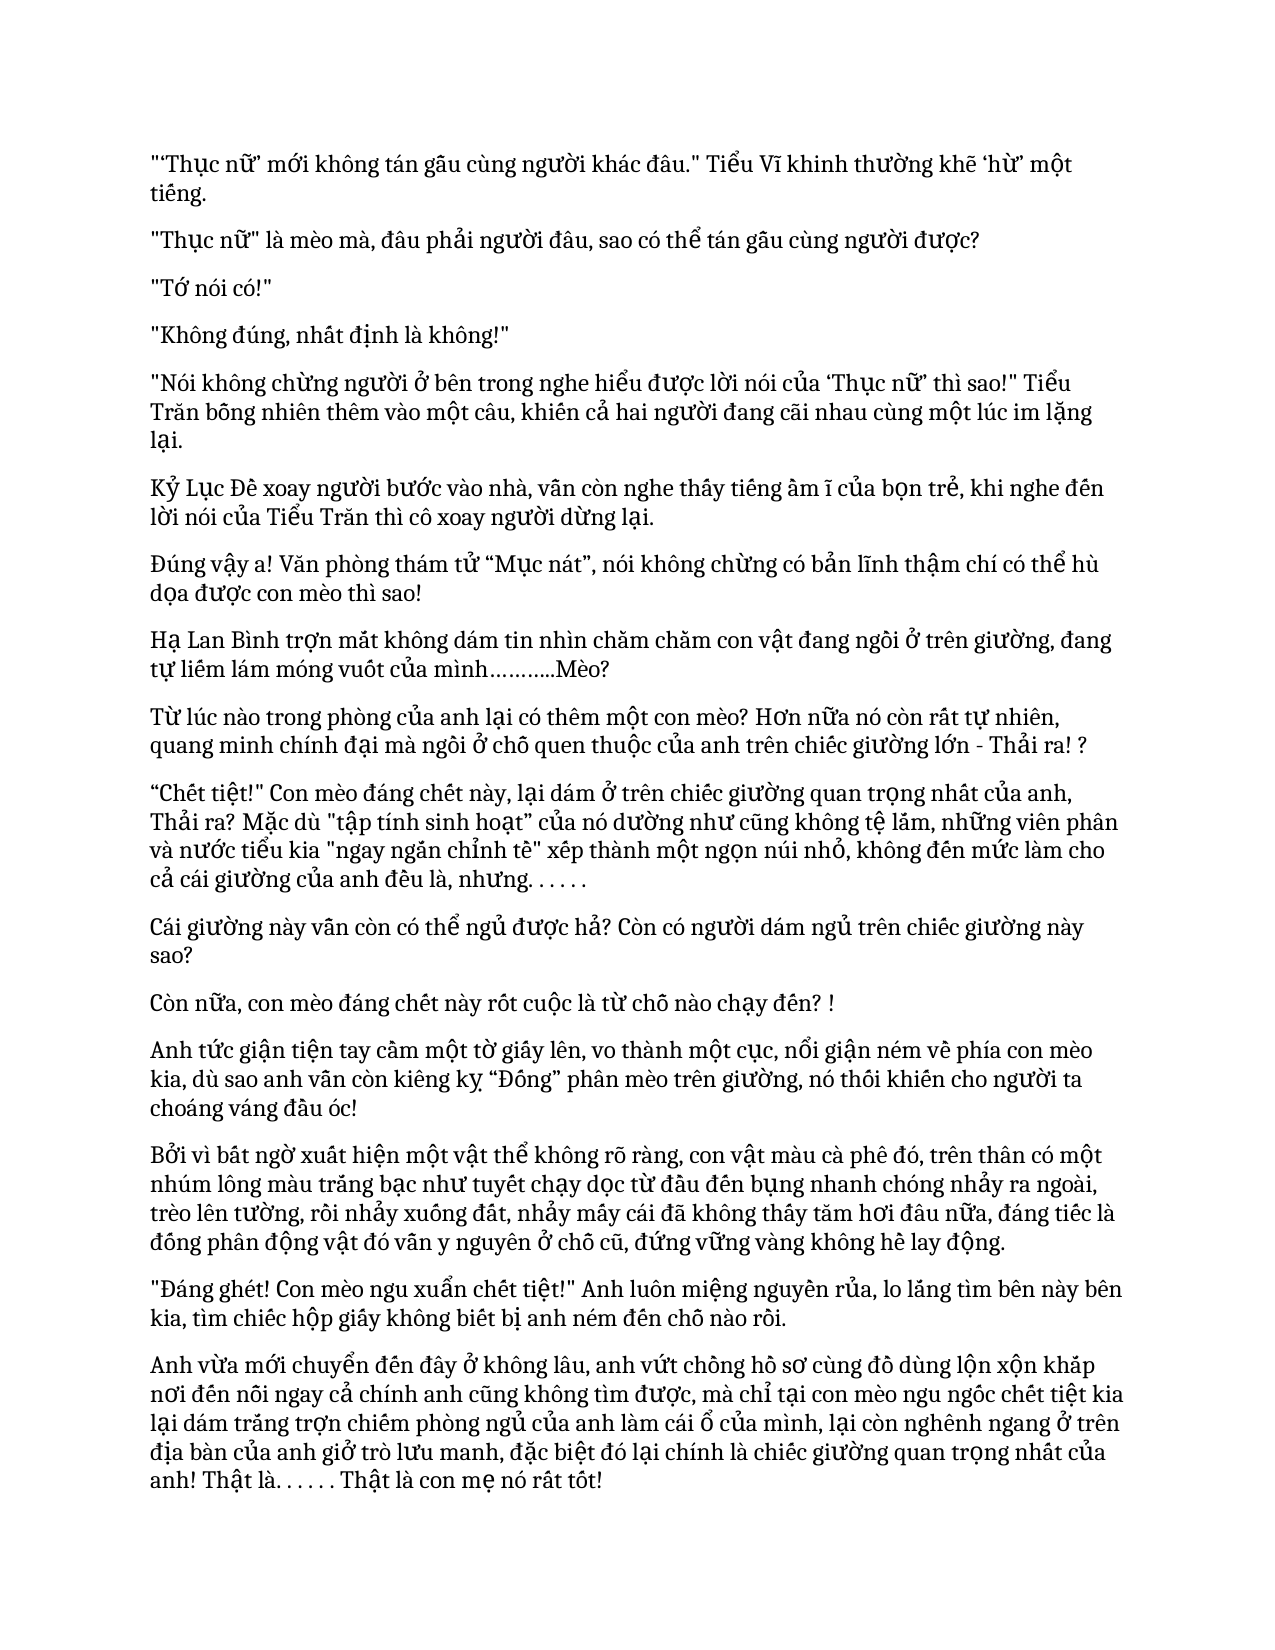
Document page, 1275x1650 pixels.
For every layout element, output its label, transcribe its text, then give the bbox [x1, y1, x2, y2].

text “Chết tiệt!" Con mèo đáng chết này, lại dám ở trên chiếc giường quan trọng nhất của anh, Thải ra? Mặc dù "tập tính sinh hoạt” của nó dường như cũng không tệ lắm, những viên phân và nước tiểu kia "ngay ngắn chỉnh tề" xếp thành một ngọn núi nhỏ, không đến mức làm cho cả cái giường của anh đều là, nhưng. . . . . . [150, 779, 1125, 894]
text Từ lúc nào trong phòng của anh lại có thêm một con mèo? Hơn nữa nó còn rất tự nhiên, quang minh chính đại mà ngồi ở chỗ quen thuộc của anh trên chiếc giường lớn - Thải ra! ? [150, 702, 1125, 760]
text Hạ Lan Bình trợn mắt không dám tin nhìn chằm chằm con vật đang ngồi ở trên giường, đang tự liếm lám móng vuốt của mình………..Mèo? [150, 626, 1125, 684]
text "Nói không chừng người ở bên trong nghe hiểu được lời nói của ‘Thục nữ’ thì sao!" Tiểu Trăn bỗng nhiên thêm vào một câu, khiến cả hai người đang cãi nhau cùng một lúc im lặng lại. [150, 369, 1125, 455]
text "Đáng ghét! Con mèo ngu xuẩn chết tiệt!" Anh luôn miệng nguyền rủa, lo lắng tìm bên này bên kia, tìm chiếc hộp giấy không biết bị anh ném đến chỗ nào rồi. [150, 1275, 1125, 1332]
text Anh tức giận tiện tay cầm một tờ giấy lên, vo thành một cục, nổi giận ném về phía con mèo kia, dù sao anh vẫn còn kiêng kỵ “Đống” phân mèo trên giường, nó thối khiến cho người ta choáng váng đầu óc! [150, 1036, 1125, 1122]
text Đúng vậy a! Văn phòng thám tử “Mục nát”, nói không chừng có bản lĩnh thậm chí có thể hù dọa được con mèo thì sao! [150, 550, 1125, 607]
text Kỷ Lục Đề xoay người bước vào nhà, vẫn còn nghe thấy tiếng ầm ĩ của bọn trẻ, khi nghe đến lời nói của Tiểu Trăn thì cô xoay người dừng lại. [150, 474, 1125, 531]
text Cái giường này vẫn còn có thể ngủ được hả? Còn có người dám ngủ trên chiếc giường này sao? [150, 912, 1125, 970]
text "Không đúng, nhất định là không!" [150, 321, 1125, 350]
text Anh vừa mới chuyển đến đây ở không lâu, anh vứt chồng hồ sơ cùng đồ dùng lộn xộn khắp nơi đến nỗi ngay cả chính anh cũng không tìm được, mà chỉ tại con mèo ngu ngốc chết tiệt kia lại dám trắng trợn chiếm phòng ngủ của anh làm cái ổ của mình, lại còn nghênh ngang ở trên địa bàn của anh giở trò lưu manh, đặc biệt đó lại chính là chiếc giường quan trọng nhất của anh! Thật là. . . . . . Thật là con mẹ nó rất tốt! [150, 1351, 1125, 1495]
text Còn nữa, con mèo đáng chết này rốt cuộc là từ chỗ nào chạy đến? ! [150, 989, 1125, 1017]
text "‘Thục nữ’ mới không tán gẫu cùng người khác đâu." Tiểu Vĩ khinh thường khẽ ‘hừ’ một tiếng. [150, 150, 1125, 207]
text Bởi vì bất ngờ xuất hiện một vật thể không rõ ràng, con vật màu cà phê đó, trên thân có một nhúm lông màu trắng bạc như tuyết chạy dọc từ đầu đến bụng nhanh chóng nhảy ra ngoài, trèo lên tường, rồi nhảy xuống đất, nhảy mấy cái đã không thấy tăm hơi đâu nữa, đáng tiếc là đống phân động vật đó vẫn y nguyên ở chỗ cũ, đứng vững vàng không hề lay động. [150, 1141, 1125, 1256]
text "Thục nữ" là mèo mà, đâu phải người đâu, sao có thể tán gẫu cùng người được? [150, 226, 1125, 255]
text "Tớ nói có!" [150, 274, 1125, 302]
